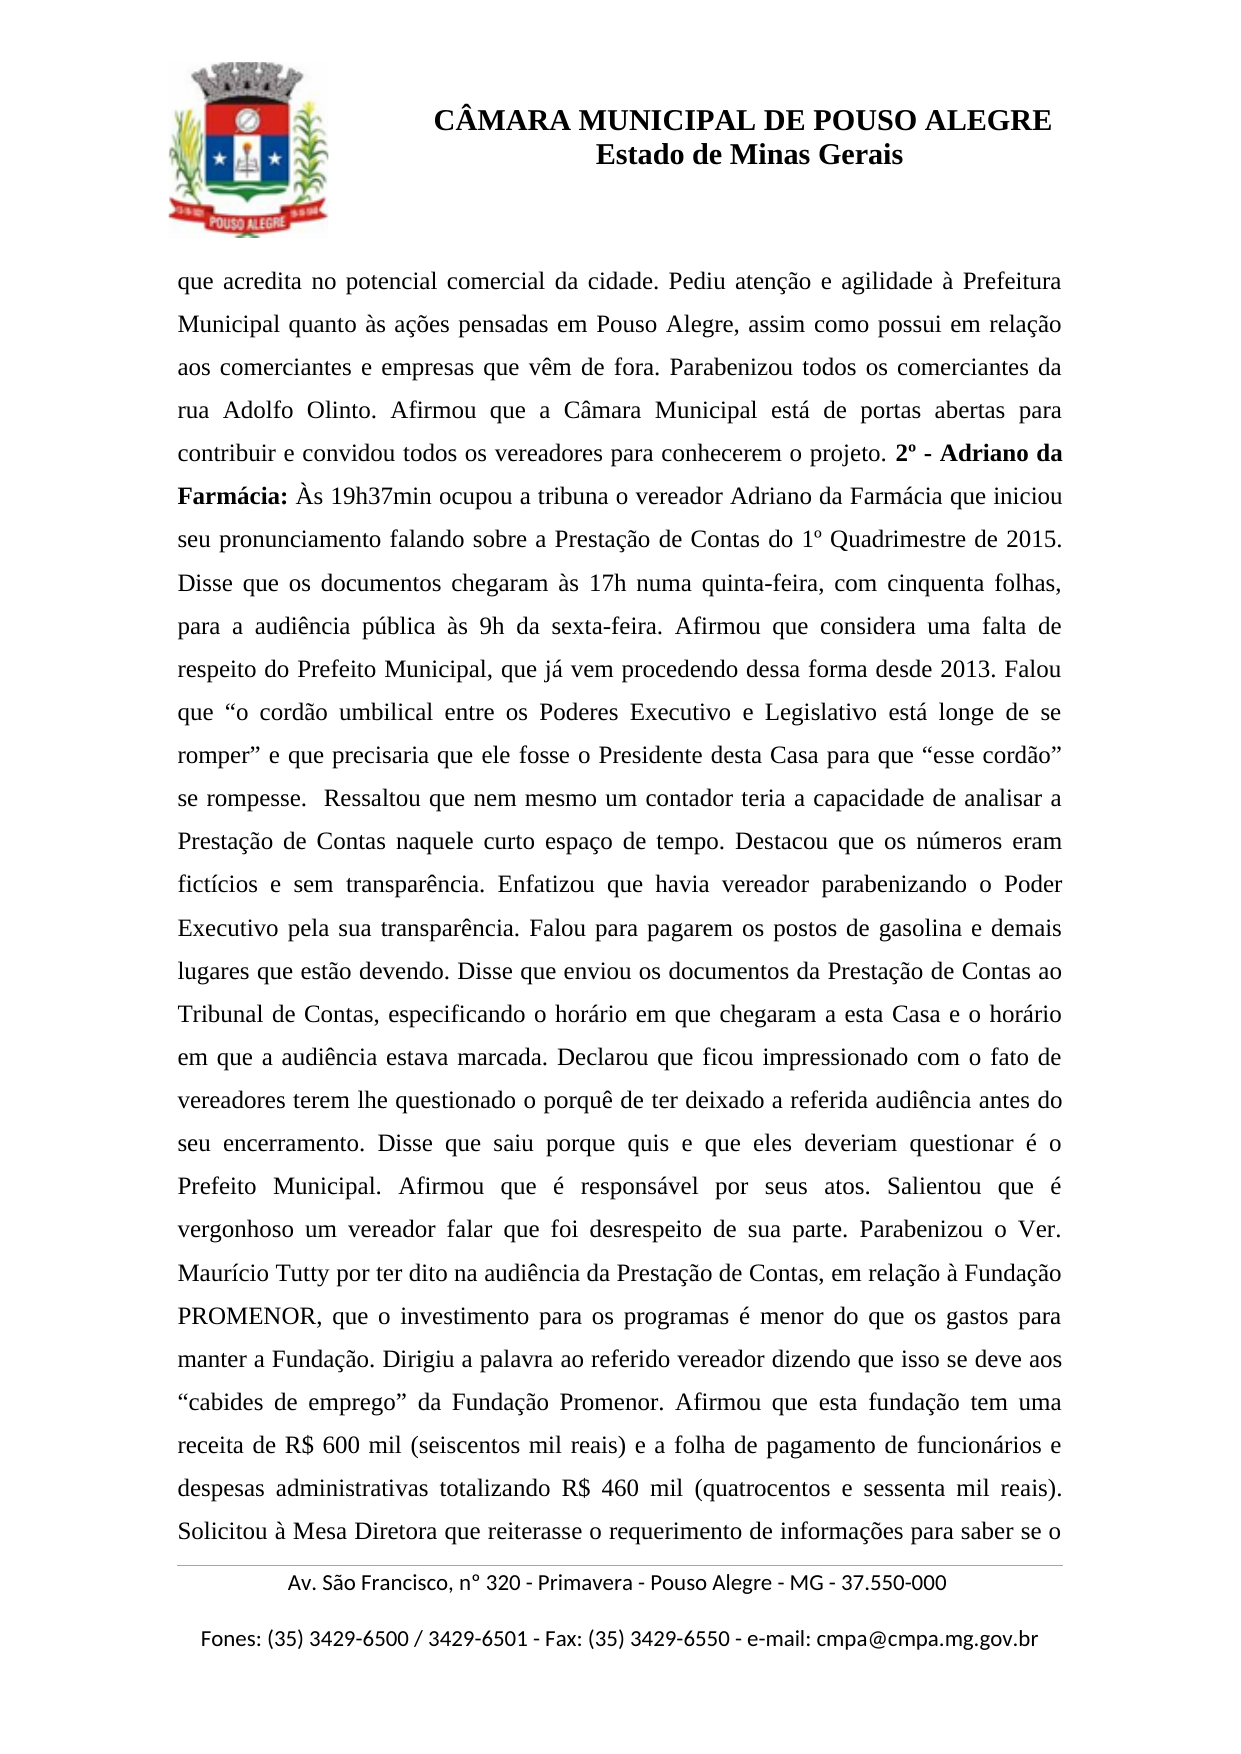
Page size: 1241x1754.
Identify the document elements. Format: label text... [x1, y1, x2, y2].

picture [168, 62, 329, 238]
